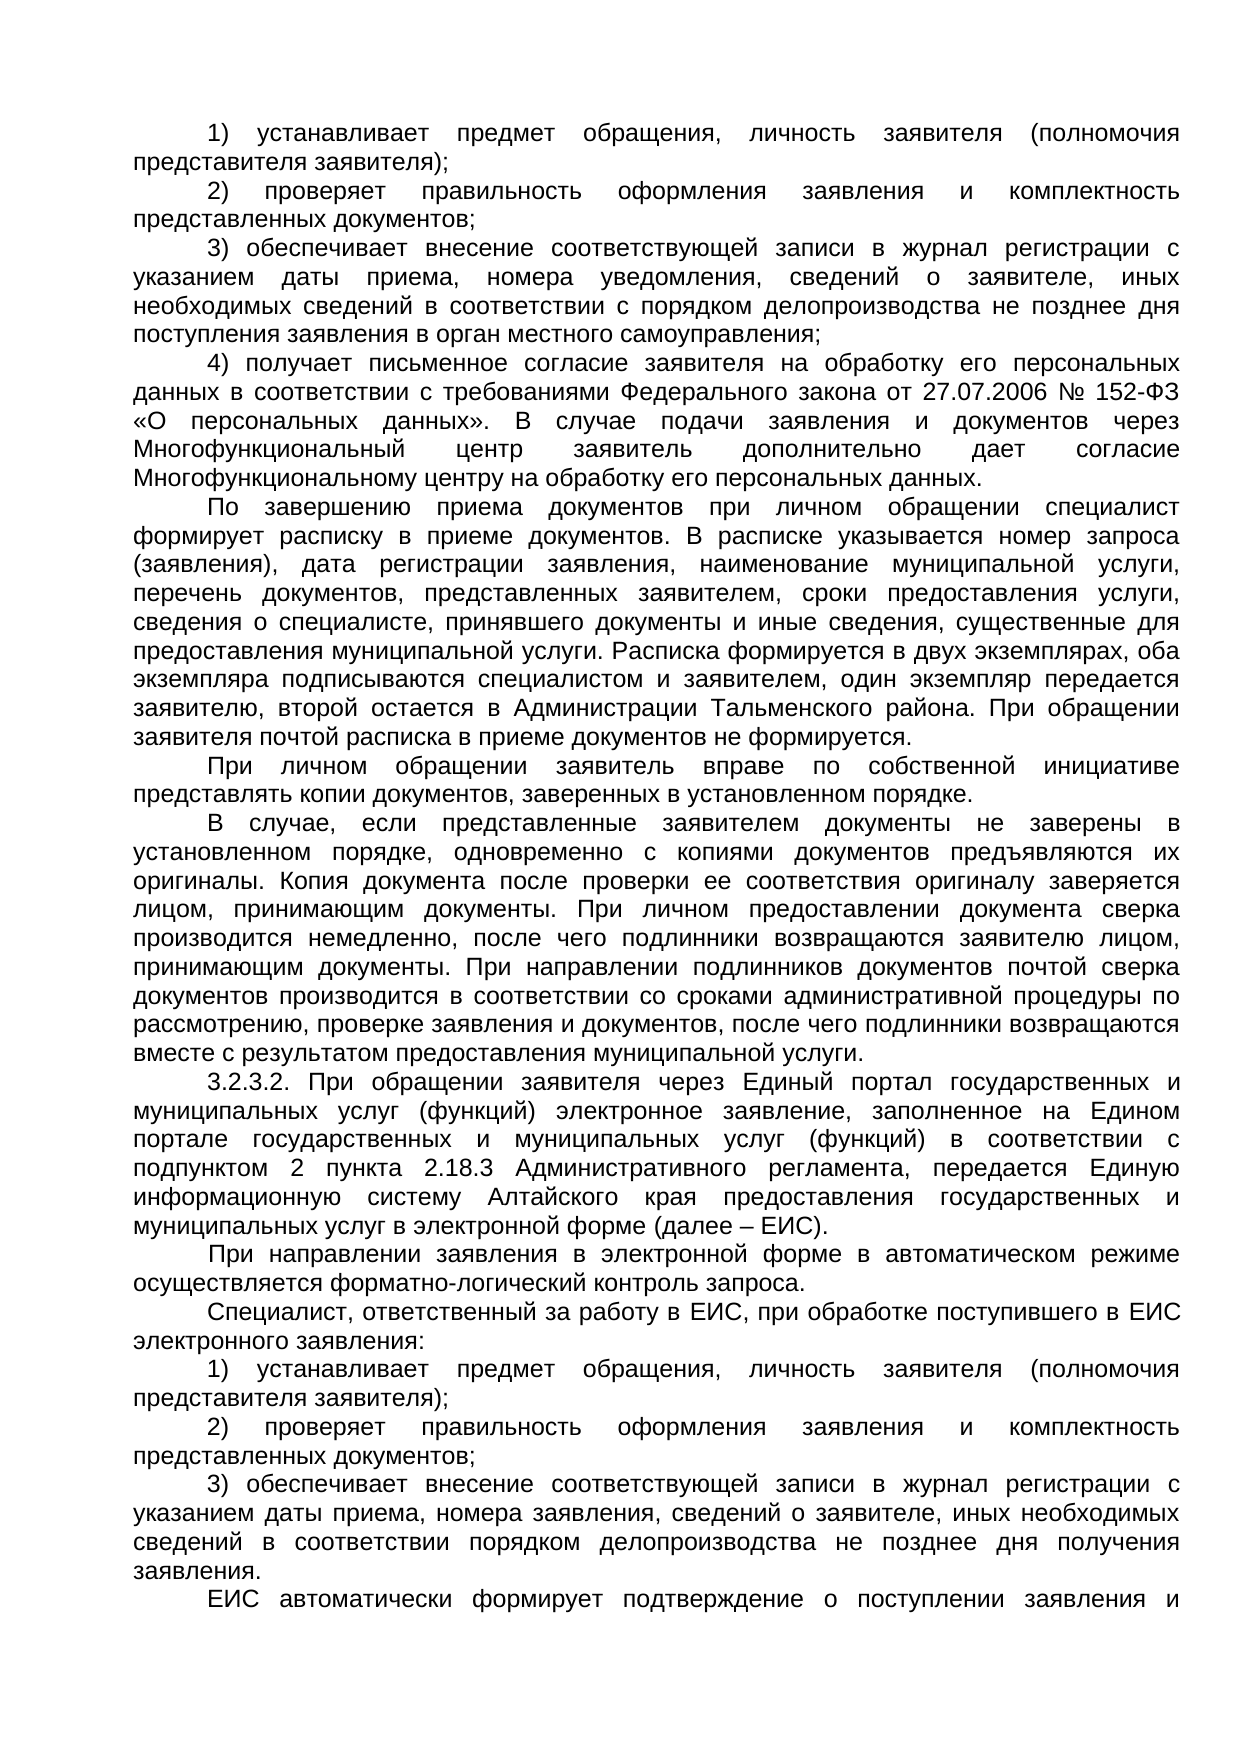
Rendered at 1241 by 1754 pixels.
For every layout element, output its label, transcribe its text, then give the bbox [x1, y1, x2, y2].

text 2) проверяет правильность оформления заявления и комплектность представленных документов; [133, 176, 1181, 233]
text 1) устанавливает предмет обращения, личность заявителя (полномочия представителя заявителя); [133, 1354, 1181, 1412]
text По завершению приема документов при личном обращении специалист формирует расписку в приеме документов. В расписке указывается номер запроса (заявления), дата регистрации заявления, наименование муниципальной услуги, перечень документов, представленных заявителем, сроки предоставления услуги, сведения о специалисте, принявшего документы и иные сведения, существенные для предоставления муниципальной услуги. Расписка формируется в двух экземплярах, оба экземпляра подписываются специалистом и заявителем, один экземпляр передается заявителю, второй остается в Администрации Тальменского района. При обращении заявителя почтой расписка в приеме документов не формируется. [133, 492, 1181, 751]
text 3.2.3.2. При обращении заявителя через Единый портал государственных и муниципальных услуг (функций) электронное заявление, заполненное на Едином портале государственных и муниципальных услуг (функций) в соответствии с подпунктом 2 пункта 2.18.3 Административного регламента, передается Единую информационную систему Алтайского края предоставления государственных и муниципальных услуг в электронной форме (далее – ЕИС). [133, 1067, 1181, 1239]
text При личном обращении заявитель вправе по собственной инициативе представлять копии документов, заверенных в установленном порядке. [133, 751, 1181, 808]
text При направлении заявления в электронной форме в автоматическом режиме осуществляется форматно-логический контроль запроса. [133, 1239, 1181, 1297]
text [133, 1584, 1181, 1613]
text В случае, если представленные заявителем документы не заверены в установленном порядке, одновременно с копиями документов предъявляются их оригиналы. Копия документа после проверки ее соответствия оригиналу заверяется лицом, принимающим документы. При личном предоставлении документа сверка производится немедленно, после чего подлинники возвращаются заявителю лицом, принимающим документы. При направлении подлинников документов почтой сверка документов производится в соответствии со сроками административной процедуры по рассмотрению, проверке заявления и документов, после чего подлинники возвращаются вместе с результатом предоставления муниципальной услуги. [133, 808, 1181, 1067]
text Специалист, ответственный за работу в ЕИС, при обработке поступившего в ЕИС электронного заявления: [133, 1297, 1181, 1354]
text 1) устанавливает предмет обращения, личность заявителя (полномочия представителя заявителя); [133, 118, 1181, 176]
text 4) получает письменное согласие заявителя на обработку его персональных данных в соответствии с требованиями Федерального закона от 27.07.2006 № 152-ФЗ «О персональных данных». В случае подачи заявления и документов через Многофункциональный центр заявитель дополнительно дает согласие Многофункциональному центру на обработку его персональных данных. [133, 348, 1181, 492]
text 3) обеспечивает внесение соответствующей записи в журнал регистрации с указанием даты приема, номера уведомления, сведений о заявителе, иных необходимых сведений в соответствии с порядком делопроизводства не позднее дня поступления заявления в орган местного самоуправления; [133, 233, 1181, 348]
text 3) обеспечивает внесение соответствующей записи в журнал регистрации с указанием даты приема, номера заявления, сведений о заявителе, иных необходимых сведений в соответствии порядком делопроизводства не позднее дня получения заявления. [133, 1469, 1181, 1584]
text 2) проверяет правильность оформления заявления и комплектность представленных документов; [133, 1412, 1181, 1469]
